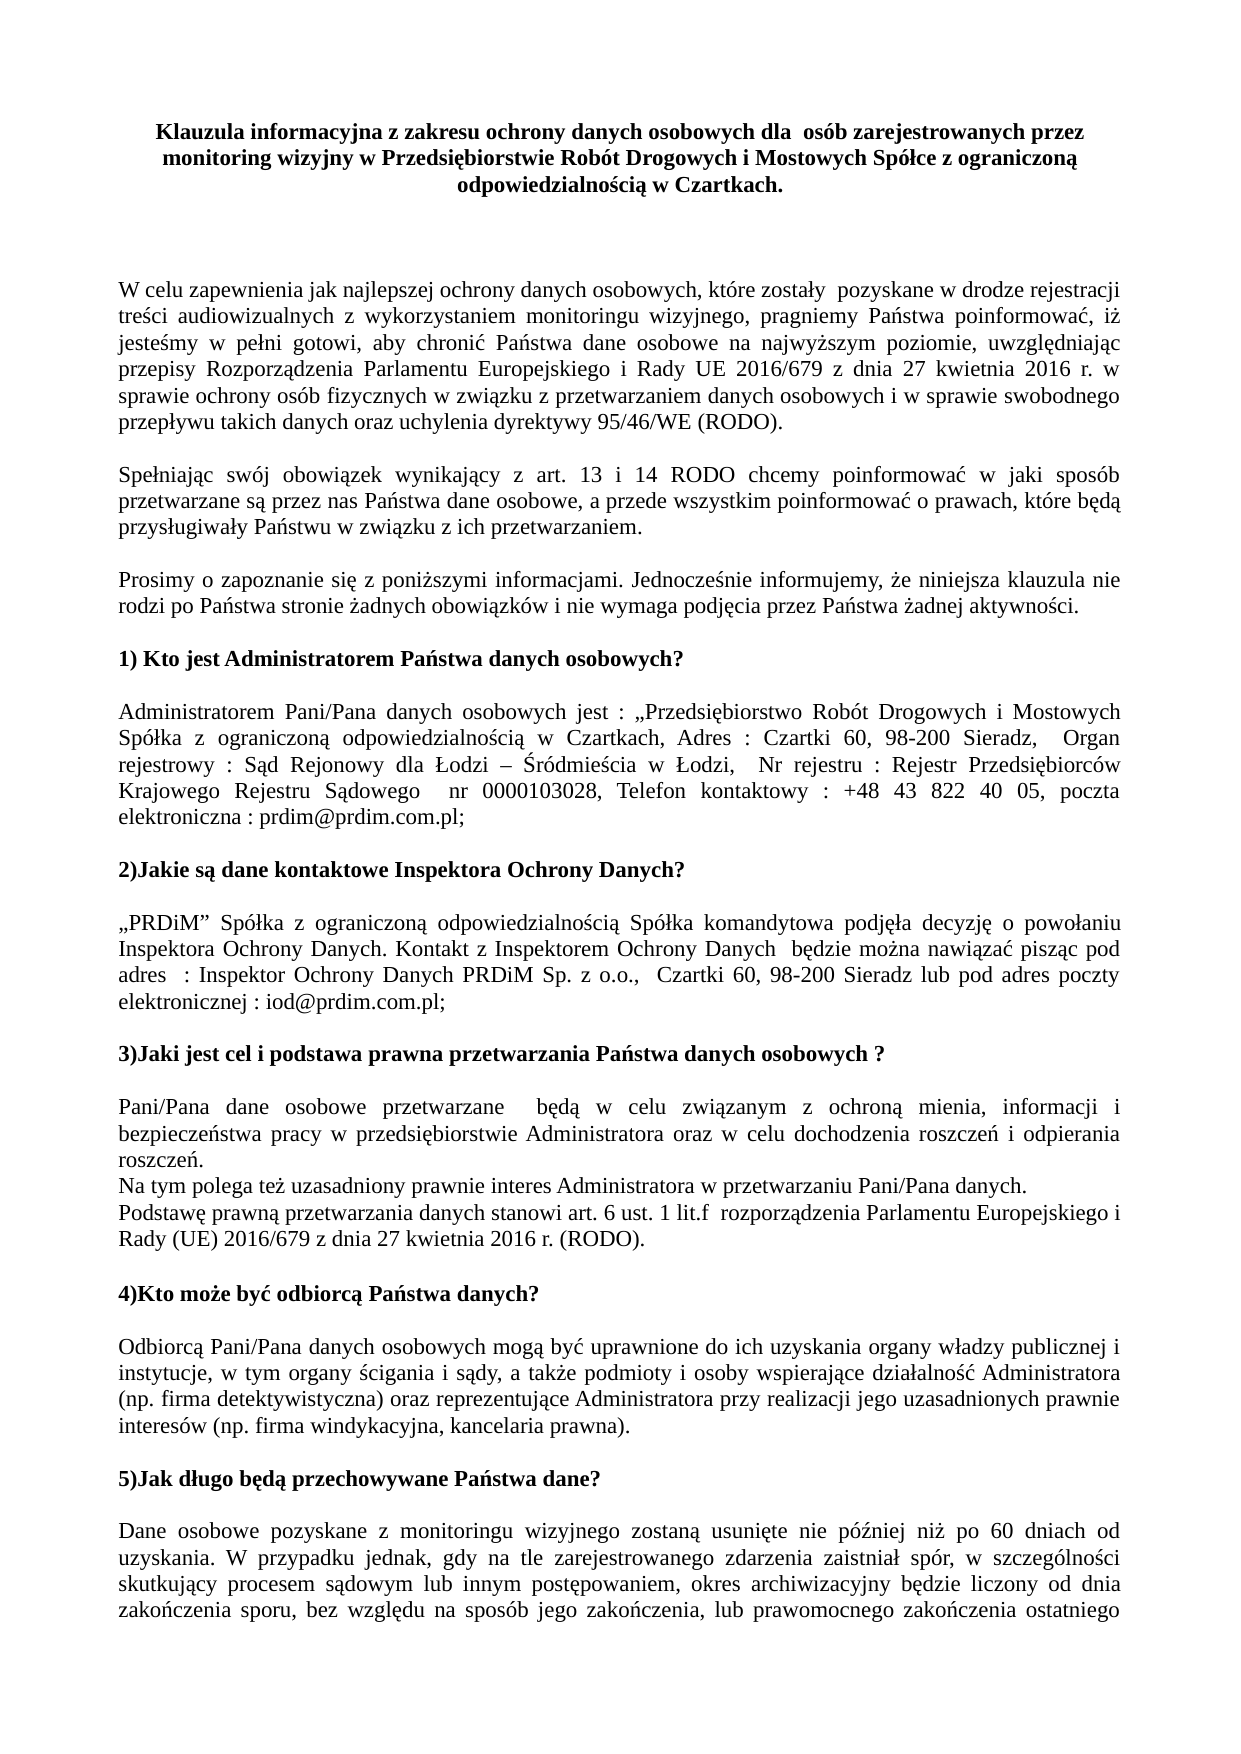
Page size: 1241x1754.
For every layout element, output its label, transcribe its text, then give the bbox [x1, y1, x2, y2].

text 4)Kto może być odbiorcą Państwa danych? [118, 1280, 1122, 1306]
text 5)Jak długo będą przechowywane Państwa dane? [118, 1464, 1122, 1491]
text Pani/Pana dane osobowe przetwarzane będą w celu związanym z ochroną mienia, informacji i bezpieczeństwa pracy w przedsiębiorstwie Administratora oraz w celu dochodzenia roszczeń i odpierania roszczeń. [118, 1093, 1122, 1172]
text Klauzula informacyjna z zakresu ochrony danych osobowych dla osób zarejestrowanych przez monitoring wizyjny w Przedsiębiorstwie Robót Drogowych i Mostowych Spółce z ograniczoną odpowiedzialnością w Czartkach. [118, 118, 1122, 197]
text Na tym polega też uzasadniony prawnie interes Administratora w przetwarzaniu Pani/Pana danych. [118, 1172, 1122, 1199]
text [118, 1517, 1122, 1623]
text Administratorem Pani/Pana danych osobowych jest : „Przedsiębiorstwo Robót Drogowych i Mostowych Spółka z ograniczoną odpowiedzialnością w Czartkach, Adres : Czartki 60, 98-200 Sieradz, Organ rejestrowy : Sąd Rejonowy dla Łodzi – Śródmieścia w Łodzi, Nr rejestru : Rejestr Przedsiębiorców Krajowego Rejestru Sądowego nr 0000103028, Telefon kontaktowy : +48 43 822 40 05, poczta elektroniczna : prdim@prdim.com.pl; [118, 698, 1122, 830]
text Spełniając swój obowiązek wynikający z art. 13 i 14 RODO chcemy poinformować w jaki sposób przetwarzane są przez nas Państwa dane osobowe, a przede wszystkim poinformować o prawach, które będą przysługiwały Państwu w związku z ich przetwarzaniem. [118, 461, 1122, 540]
text Odbiorcą Pani/Pana danych osobowych mogą być uprawnione do ich uzyskania organy władzy publicznej i instytucje, w tym organy ścigania i sądy, a także podmioty i osoby wspierające działalność Administratora (np. firma detektywistyczna) oraz reprezentujące Administratora przy realizacji jego uzasadnionych prawnie interesów (np. firma windykacyjna, kancelaria prawna). [118, 1333, 1122, 1438]
text 2)Jakie są dane kontaktowe Inspektora Ochrony Danych? [118, 856, 1122, 882]
text Podstawę prawną przetwarzania danych stanowi art. 6 ust. 1 lit.f rozporządzenia Parlamentu Europejskiego i Rady (UE) 2016/679 z dnia 27 kwietnia 2016 r. (RODO). [118, 1199, 1122, 1251]
text Prosimy o zapoznanie się z poniższymi informacjami. Jednocześnie informujemy, że niniejsza klauzula nie rodzi po Państwa stronie żadnych obowiązków i nie wymaga podjęcia przez Państwa żadnej aktywności. [118, 566, 1122, 619]
text W celu zapewnienia jak najlepszej ochrony danych osobowych, które zostały pozyskane w drodze rejestracji treści audiowizualnych z wykorzystaniem monitoringu wizyjnego, pragniemy Państwa poinformować, iż jesteśmy w pełni gotowi, aby chronić Państwa dane osobowe na najwyższym poziomie, uwzględniając przepisy Rozporządzenia Parlamentu Europejskiego i Rady UE 2016/679 z dnia 27 kwietnia 2016 r. w sprawie ochrony osób fizycznych w związku z przetwarzaniem danych osobowych i w sprawie swobodnego przepływu takich danych oraz uchylenia dyrektywy 95/46/WE (RODO). [118, 276, 1122, 434]
text 1) Kto jest Administratorem Państwa danych osobowych? [118, 645, 1122, 672]
text 3)Jaki jest cel i podstawa prawna przetwarzania Państwa danych osobowych ? [118, 1041, 1122, 1067]
text „PRDiM” Spółka z ograniczoną odpowiedzialnością Spółka komandytowa podjęła decyzję o powołaniu Inspektora Ochrony Danych. Kontakt z Inspektorem Ochrony Danych będzie można nawiązać pisząc pod adres : Inspektor Ochrony Danych PRDiM Sp. z o.o., Czartki 60, 98-200 Sieradz lub pod adres poczty elektronicznej : iod@prdim.com.pl; [118, 909, 1122, 1014]
